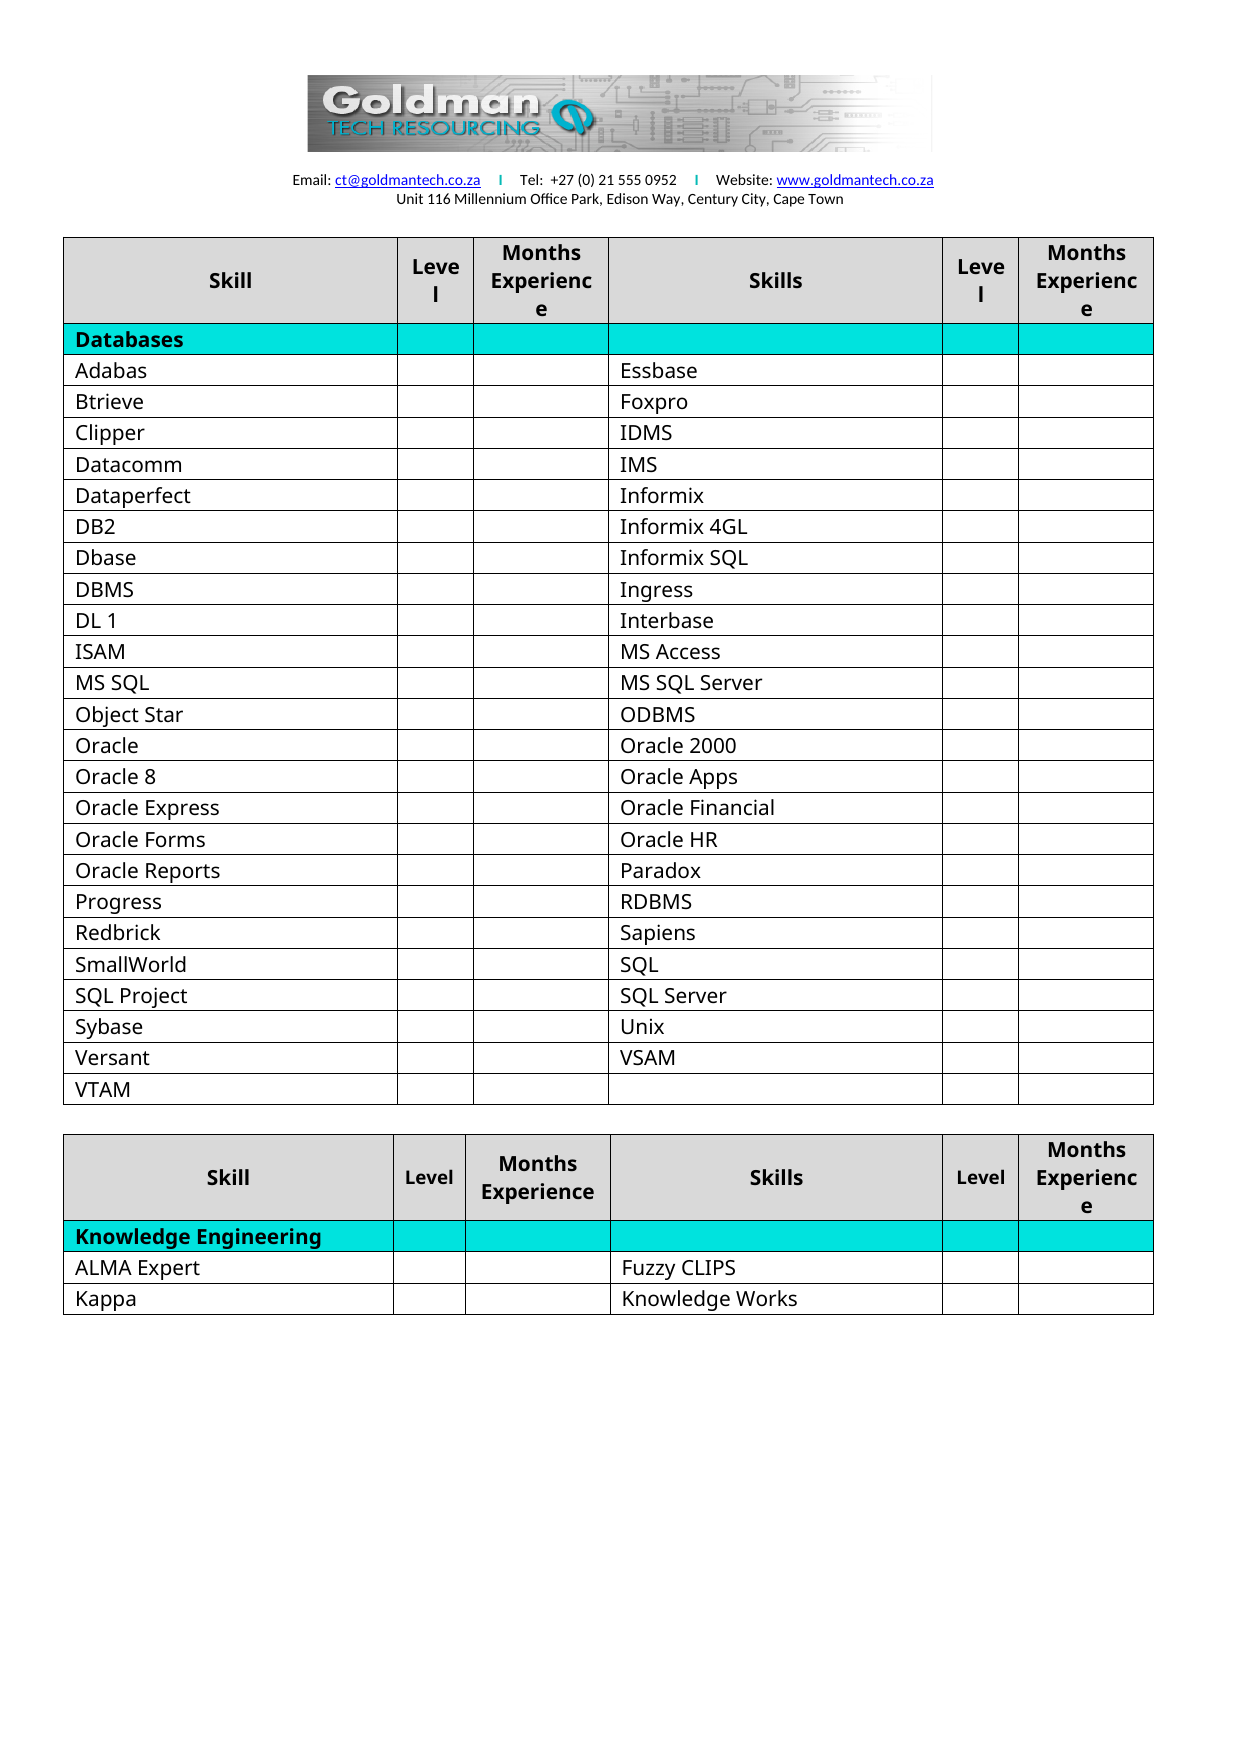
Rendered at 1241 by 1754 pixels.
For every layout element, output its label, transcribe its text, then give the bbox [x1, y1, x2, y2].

table_cell Informix 4GL [609, 511, 942, 542]
table_header Skills [609, 238, 942, 323]
table_cell [466, 1221, 610, 1251]
table_cell [943, 761, 1018, 792]
table_cell [1019, 1074, 1153, 1104]
table_cell [943, 980, 1018, 1010]
table_cell [943, 1284, 1018, 1314]
table_cell Datacomm [64, 449, 397, 479]
table_cell [609, 324, 942, 354]
table_cell [474, 886, 608, 917]
table_cell [474, 605, 608, 635]
table_cell [1019, 418, 1153, 448]
table_cell VTAM [64, 1074, 397, 1104]
table_cell [398, 980, 473, 1010]
table_cell Oracle Reports [64, 855, 397, 885]
table_cell Oracle Express [64, 793, 397, 823]
table_cell Oracle 2000 [609, 730, 942, 760]
table_cell Databases [64, 324, 397, 354]
table_cell Btrieve [64, 386, 397, 417]
table_cell DB2 [64, 511, 397, 542]
table_cell Knowledge Engineering [64, 1221, 393, 1251]
table_cell [943, 574, 1018, 604]
table_cell RDBMS [609, 886, 942, 917]
table_cell Oracle HR [609, 824, 942, 854]
table_cell [474, 1011, 608, 1042]
table_cell [474, 543, 608, 573]
table_cell [398, 730, 473, 760]
table_cell [474, 668, 608, 698]
table_cell Ingress [609, 574, 942, 604]
table_cell [474, 324, 608, 354]
table_cell [398, 543, 473, 573]
table_cell [474, 386, 608, 417]
table_cell SmallWorld [64, 949, 397, 979]
table_cell [398, 355, 473, 385]
table_cell [1019, 386, 1153, 417]
table_cell [943, 730, 1018, 760]
table_cell [1019, 543, 1153, 573]
table_cell Informix SQL [609, 543, 942, 573]
table_cell [398, 386, 473, 417]
table_cell [474, 824, 608, 854]
table_cell [611, 1221, 942, 1251]
table_cell Oracle [64, 730, 397, 760]
table_cell [943, 886, 1018, 917]
table_header Level [398, 238, 473, 323]
table_cell Sapiens [609, 918, 942, 948]
table_cell Versant [64, 1043, 397, 1073]
table_cell Dbase [64, 543, 397, 573]
table_cell [398, 824, 473, 854]
table_cell [474, 574, 608, 604]
table_cell [943, 824, 1018, 854]
table_cell DL 1 [64, 605, 397, 635]
table_header Skill [64, 238, 397, 323]
table_cell IDMS [609, 418, 942, 448]
table_cell [1019, 1043, 1153, 1073]
table_header Months Experience [466, 1135, 610, 1220]
table_cell [943, 1074, 1018, 1104]
table_cell [398, 1043, 473, 1073]
table_cell [1019, 605, 1153, 635]
table_cell [609, 1074, 942, 1104]
table_cell [943, 324, 1018, 354]
table_cell [398, 699, 473, 729]
table_cell [398, 574, 473, 604]
table_cell Oracle Financial [609, 793, 942, 823]
table_cell VSAM [609, 1043, 942, 1073]
table_cell Oracle 8 [64, 761, 397, 792]
table_cell [398, 761, 473, 792]
table_cell [943, 793, 1018, 823]
table_cell [1019, 761, 1153, 792]
table_cell [398, 1074, 473, 1104]
table_cell [943, 855, 1018, 885]
table_cell [1019, 949, 1153, 979]
table_cell Redbrick [64, 918, 397, 948]
table_header Months Experience [1019, 238, 1153, 323]
table_cell Adabas [64, 355, 397, 385]
table_cell Informix [609, 480, 942, 510]
table_cell [1019, 449, 1153, 479]
table_cell [1019, 1252, 1153, 1282]
table_header Skills [611, 1135, 942, 1220]
table_header Level [943, 238, 1018, 323]
table_cell [398, 418, 473, 448]
table_cell [1019, 730, 1153, 760]
table_cell [943, 543, 1018, 573]
table_cell [943, 699, 1018, 729]
table_cell [943, 636, 1018, 667]
table_cell SQL Project [64, 980, 397, 1010]
table_cell [474, 855, 608, 885]
table_cell [943, 449, 1018, 479]
table_cell [1019, 355, 1153, 385]
table_cell [1019, 855, 1153, 885]
table_cell [1019, 1284, 1153, 1314]
table_cell [943, 605, 1018, 635]
table_cell Paradox [609, 855, 942, 885]
table_cell Dataperfect [64, 480, 397, 510]
table_cell Interbase [609, 605, 942, 635]
table_cell ODBMS [609, 699, 942, 729]
table_cell [943, 480, 1018, 510]
table_cell [474, 355, 608, 385]
table_cell [943, 386, 1018, 417]
table_cell [1019, 324, 1153, 354]
table_cell ALMA Expert [64, 1252, 393, 1282]
table_cell [474, 636, 608, 667]
table_cell Unix [609, 1011, 942, 1042]
table_cell [394, 1221, 465, 1251]
table_cell [398, 886, 473, 917]
table_cell [1019, 480, 1153, 510]
table_cell Oracle Apps [609, 761, 942, 792]
table_cell Sybase [64, 1011, 397, 1042]
table_cell [474, 761, 608, 792]
table_cell [474, 418, 608, 448]
table_cell [398, 668, 473, 698]
table_cell Kappa [64, 1284, 393, 1314]
table_cell [474, 918, 608, 948]
table_cell [1019, 699, 1153, 729]
table_cell [398, 636, 473, 667]
table_cell [1019, 511, 1153, 542]
table_cell [943, 918, 1018, 948]
table_cell [466, 1284, 610, 1314]
table_cell [398, 511, 473, 542]
table_cell ISAM [64, 636, 397, 667]
table_cell [943, 1252, 1018, 1282]
table_cell [1019, 980, 1153, 1010]
table_cell [943, 1221, 1018, 1251]
table_cell [398, 949, 473, 979]
table_cell [394, 1284, 465, 1314]
table_cell [394, 1252, 465, 1282]
table_cell [474, 1043, 608, 1073]
table_cell [398, 793, 473, 823]
table_cell [1019, 636, 1153, 667]
table_cell Fuzzy CLIPS [611, 1252, 942, 1282]
table_cell [1019, 1011, 1153, 1042]
table_cell [474, 1074, 608, 1104]
table_cell MS SQL [64, 668, 397, 698]
table_header Months Experience [474, 238, 608, 323]
table_cell [1019, 824, 1153, 854]
table_cell [474, 449, 608, 479]
table_cell [943, 355, 1018, 385]
table_cell [398, 918, 473, 948]
table_cell SQL [609, 949, 942, 979]
table_cell Knowledge Works [611, 1284, 942, 1314]
table_cell [474, 480, 608, 510]
table_cell Object Star [64, 699, 397, 729]
table_cell Oracle Forms [64, 824, 397, 854]
table_cell [1019, 886, 1153, 917]
table_cell IMS [609, 449, 942, 479]
table_cell [466, 1252, 610, 1282]
table_cell [398, 324, 473, 354]
table_cell MS Access [609, 636, 942, 667]
table_cell Clipper [64, 418, 397, 448]
table_cell Essbase [609, 355, 942, 385]
table_cell [943, 1043, 1018, 1073]
table_cell [398, 449, 473, 479]
table_cell [398, 480, 473, 510]
table_cell SQL Server [609, 980, 942, 1010]
table_cell [943, 511, 1018, 542]
table_cell [474, 699, 608, 729]
table_cell [943, 949, 1018, 979]
table_cell [943, 1011, 1018, 1042]
table_cell [1019, 793, 1153, 823]
table_cell [474, 949, 608, 979]
table_cell Progress [64, 886, 397, 917]
table_cell [398, 605, 473, 635]
table_cell [1019, 1221, 1153, 1251]
table_cell [474, 793, 608, 823]
table_cell [943, 668, 1018, 698]
table_header Skill [64, 1135, 393, 1220]
picture [307, 75, 933, 152]
table_header Level [943, 1135, 1018, 1220]
table_cell DBMS [64, 574, 397, 604]
table_cell [398, 1011, 473, 1042]
table_header Level [394, 1135, 465, 1220]
table_cell [1019, 668, 1153, 698]
table_cell [474, 730, 608, 760]
table_cell MS SQL Server [609, 668, 942, 698]
table_cell [943, 418, 1018, 448]
table_cell [1019, 574, 1153, 604]
table_header Months Experience [1019, 1135, 1153, 1220]
table_cell [474, 511, 608, 542]
table_cell [474, 980, 608, 1010]
table_cell [1019, 918, 1153, 948]
table_cell Foxpro [609, 386, 942, 417]
table_cell [398, 855, 473, 885]
